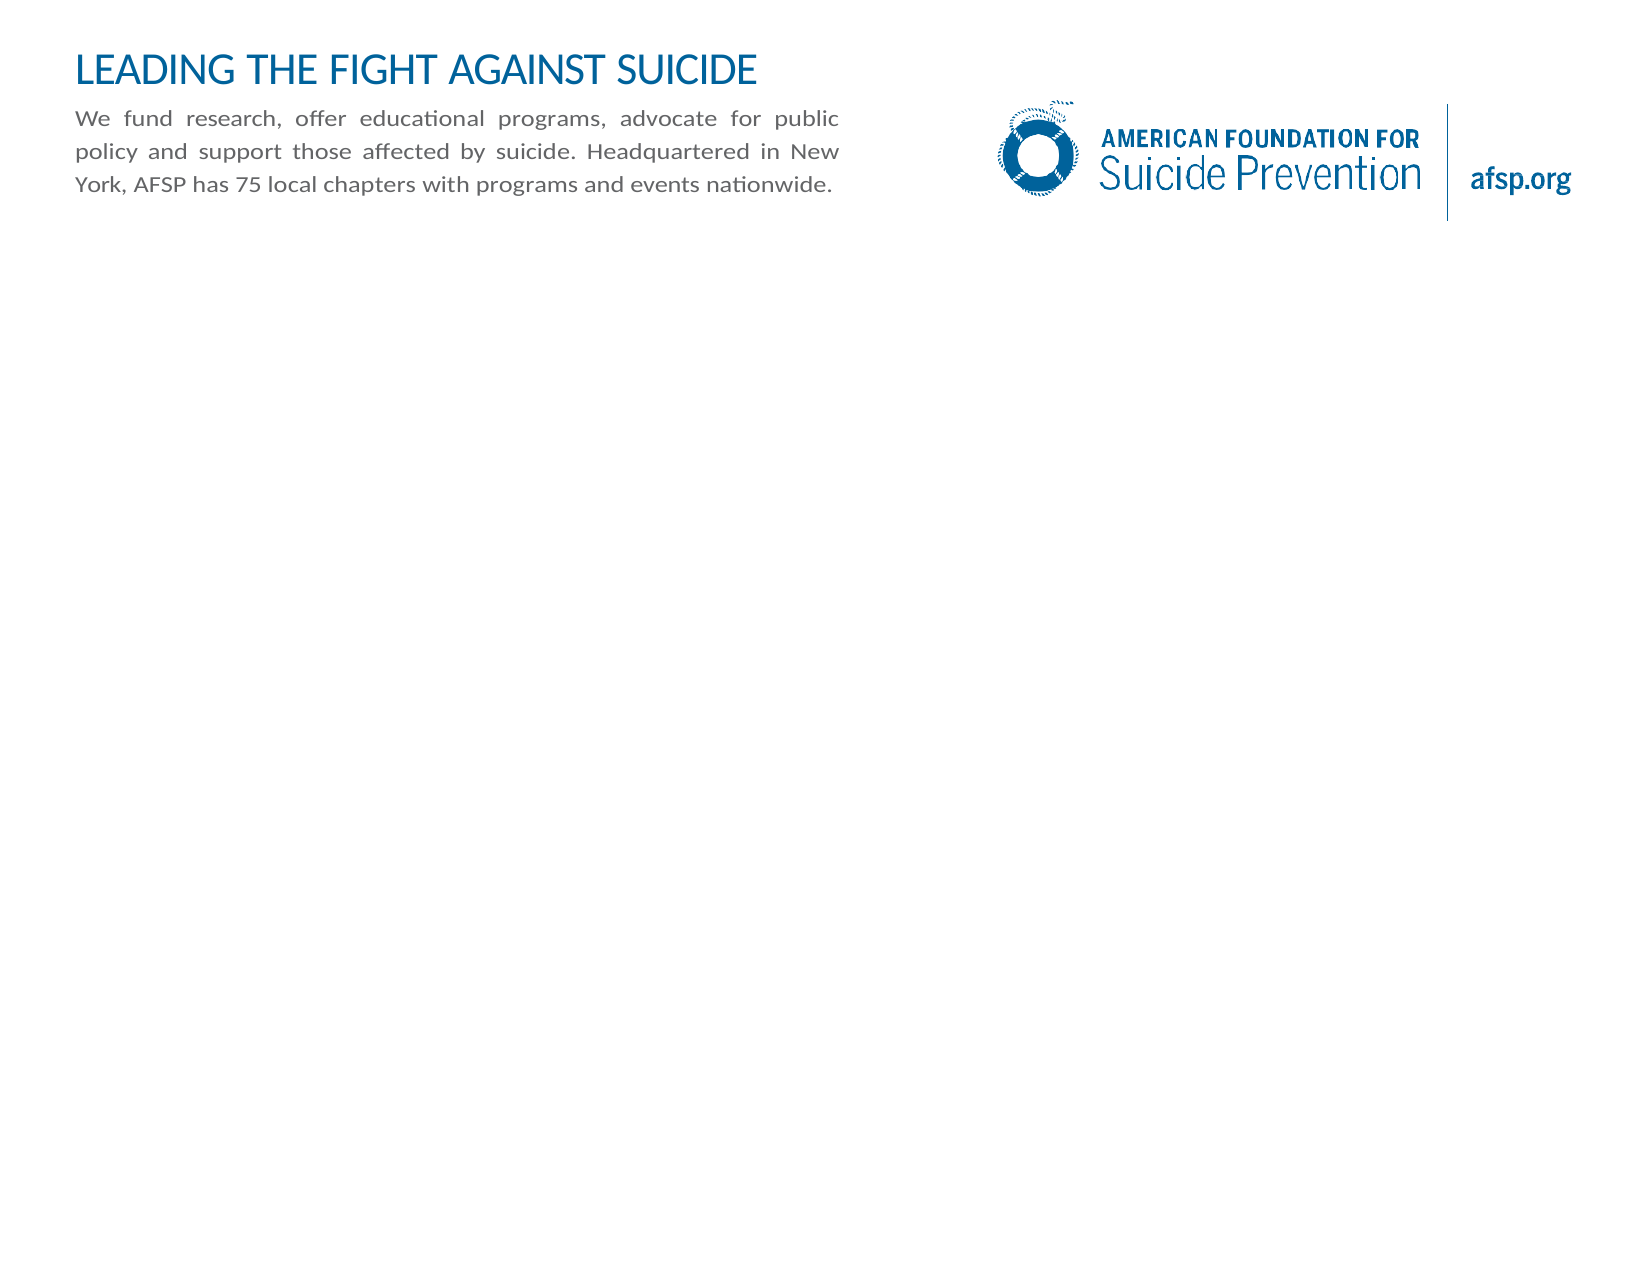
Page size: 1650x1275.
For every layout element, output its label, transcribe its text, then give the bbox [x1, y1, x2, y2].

picture [1402, 164, 1420, 189]
picture [1371, 163, 1398, 191]
picture [1226, 129, 1268, 148]
picture [1262, 164, 1331, 190]
picture [1335, 164, 1352, 189]
picture [1177, 155, 1204, 191]
picture [1207, 164, 1225, 190]
picture [1151, 129, 1163, 147]
picture [1406, 129, 1419, 148]
subtitle LEADING THE FIGHT AGAINST SUICIDE [75, 39, 1583, 96]
picture [1099, 155, 1120, 190]
picture [1377, 129, 1404, 148]
picture [1238, 155, 1258, 190]
picture [1101, 129, 1134, 147]
picture [1147, 163, 1173, 191]
picture [1355, 129, 1368, 147]
picture [1166, 127, 1217, 149]
picture [1355, 156, 1367, 190]
picture [1002, 100, 1074, 192]
picture [1271, 129, 1284, 147]
subtitle We fund research, offer educational programs, advocate for public policy and support those affected by suicide. Headquartered in New York, AFSP has 75 local chapters with programs and events nationwide. [75, 104, 839, 198]
picture [1125, 165, 1142, 190]
picture [1288, 127, 1352, 149]
